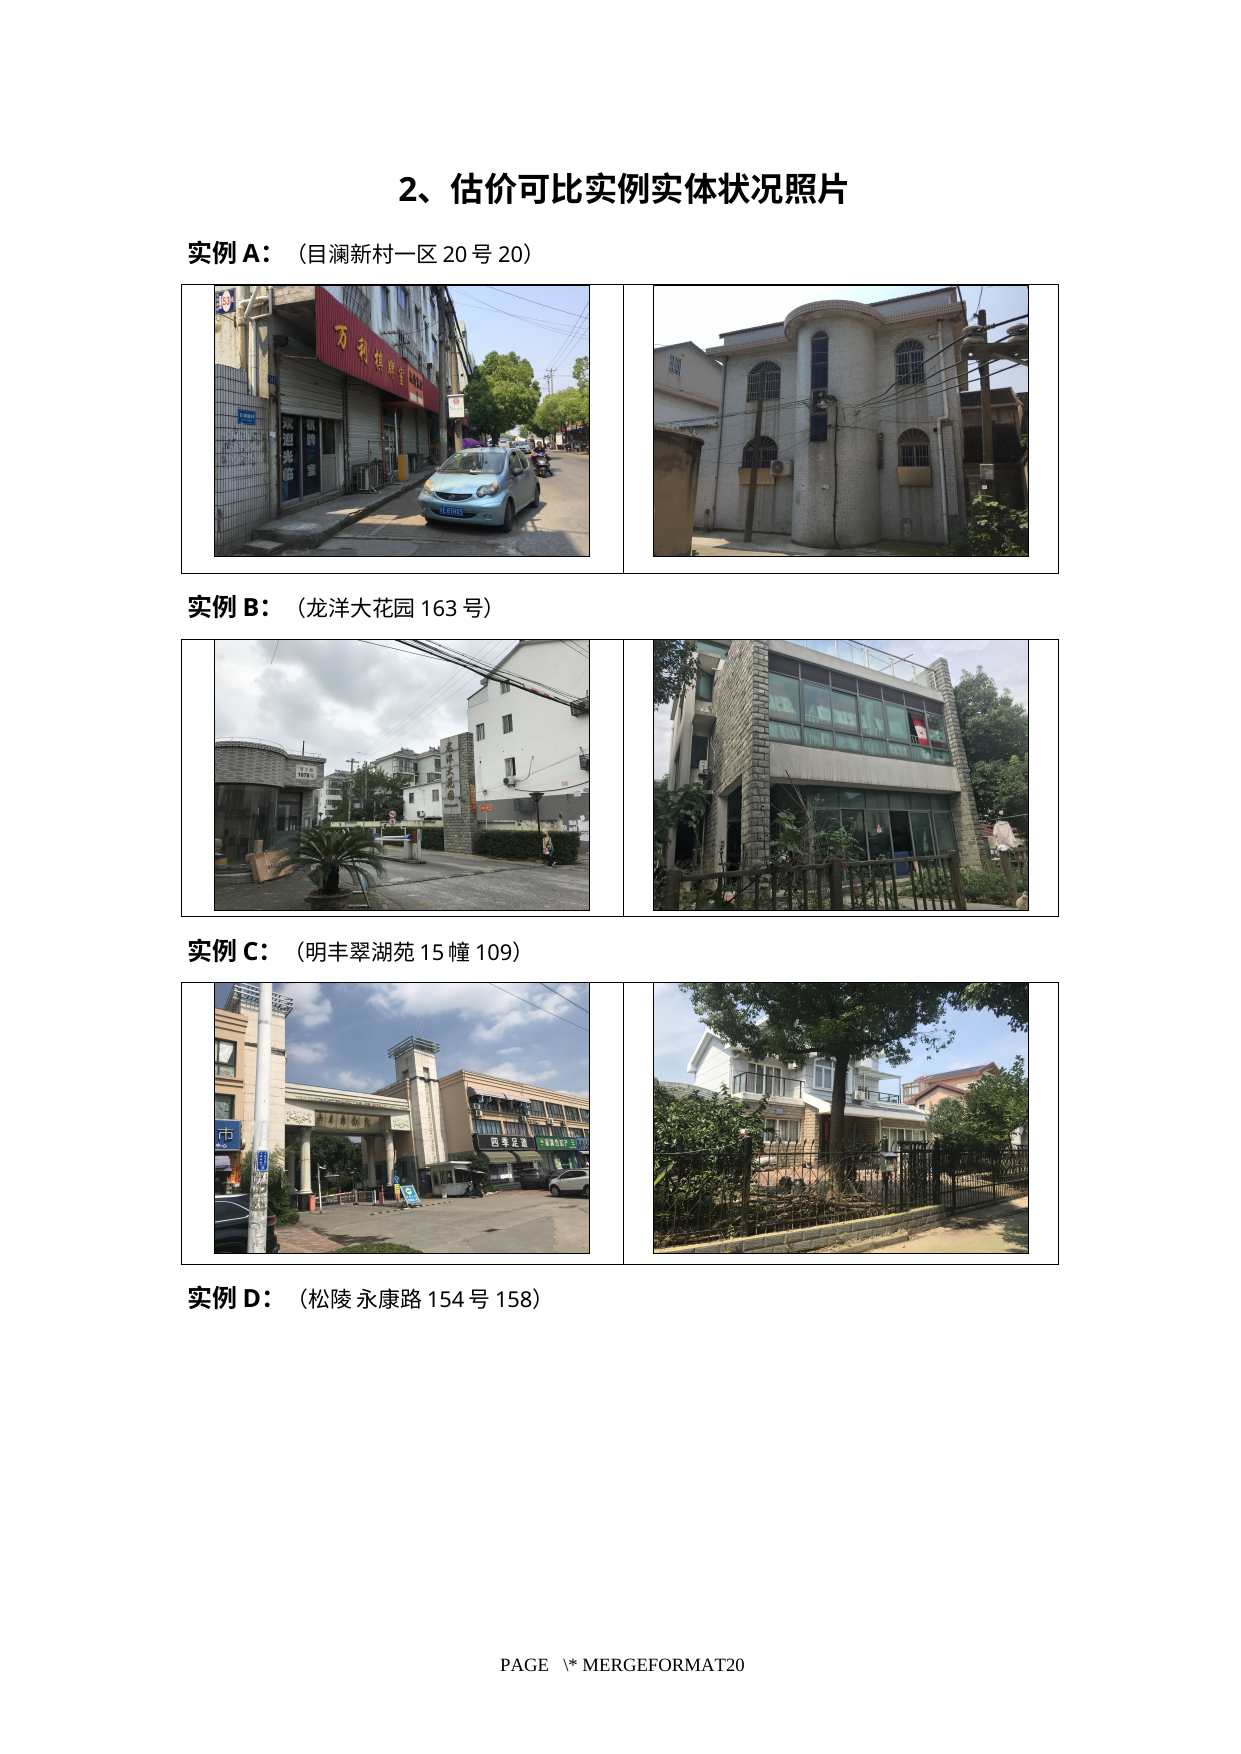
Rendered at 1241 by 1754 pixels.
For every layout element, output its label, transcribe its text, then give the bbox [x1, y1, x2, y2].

table_header [182, 983, 623, 1263]
table_header [624, 640, 1058, 916]
text 实例C：（明丰翠湖苑15幢109） [187, 917, 1053, 982]
picture [215, 286, 589, 556]
table_header [182, 285, 623, 572]
text 实例B：（龙洋大花园163号） [187, 574, 1053, 638]
picture [654, 983, 1028, 1253]
picture [215, 983, 589, 1253]
table_header [182, 640, 623, 916]
table_header [624, 983, 1058, 1263]
picture [215, 640, 589, 910]
text 实例D：（松陵 永康路154号158） [187, 1265, 1053, 1329]
table_header [624, 285, 1058, 572]
picture [654, 640, 1028, 910]
picture [654, 286, 1028, 556]
text 2、估价可比实例实体状况照片 [187, 154, 1053, 219]
text 实例A：（目澜新村一区20号20） [187, 219, 1053, 284]
